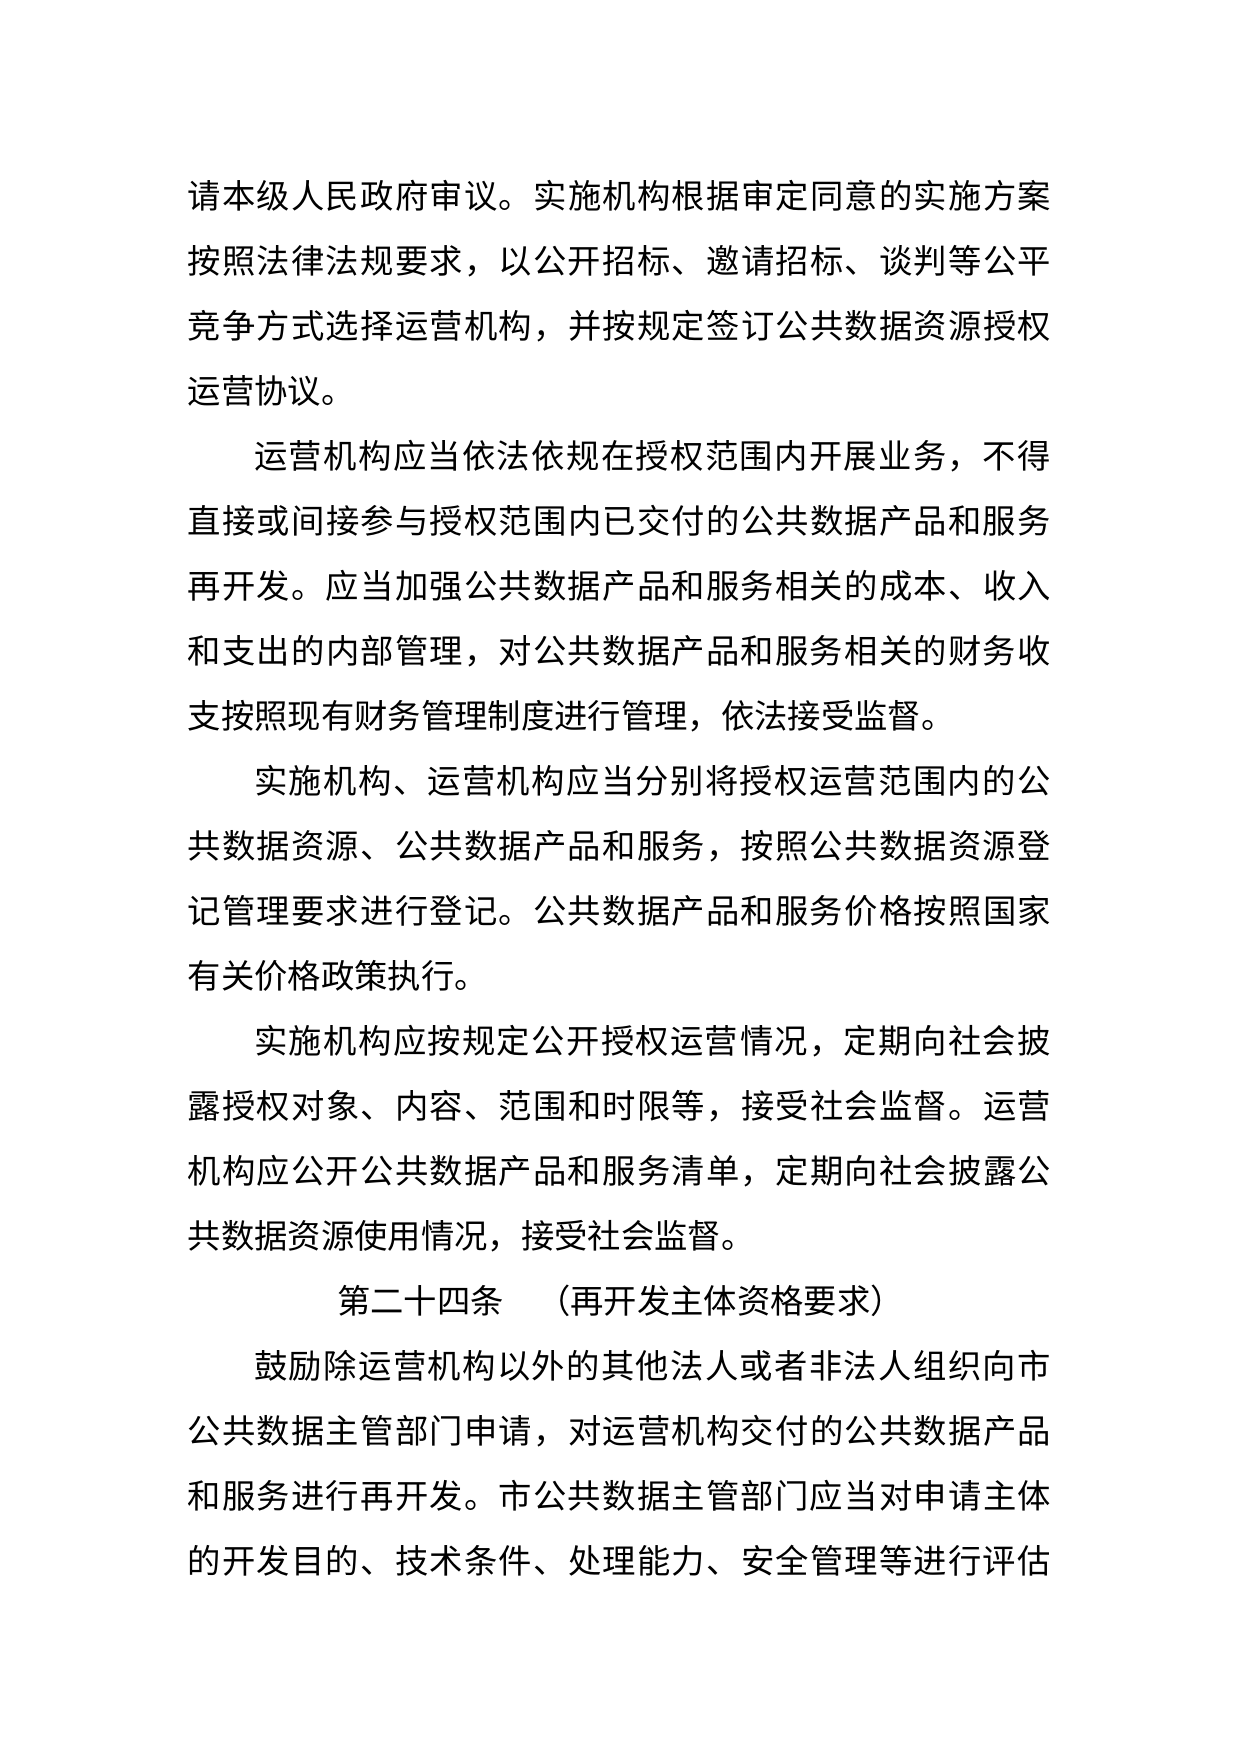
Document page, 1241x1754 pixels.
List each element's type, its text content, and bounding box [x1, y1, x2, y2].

text 实施机构、运营机构应当分别将授权运营范围内的公共数据资源、公共数据产品和服务，按照公共数据资源登记管理要求进行登记。公共数据产品和服务价格按照国家有关价格政策执行。 [187, 747, 1053, 1007]
text 实施机构应按规定公开授权运营情况，定期向社会披露授权对象、内容、范围和时限等，接受社会监督。运营机构应公开公共数据产品和服务清单，定期向社会披露公共数据资源使用情况，接受社会监督。 [187, 1007, 1053, 1267]
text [187, 1332, 1053, 1592]
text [187, 162, 1053, 422]
text 运营机构应当依法依规在授权范围内开展业务，不得直接或间接参与授权范围内已交付的公共数据产品和服务再开发。应当加强公共数据产品和服务相关的成本、收入和支出的内部管理，对公共数据产品和服务相关的财务收支按照现有财务管理制度进行管理，依法接受监督。 [187, 422, 1053, 747]
text 第二十四条 （再开发主体资格要求） [187, 1267, 1053, 1332]
